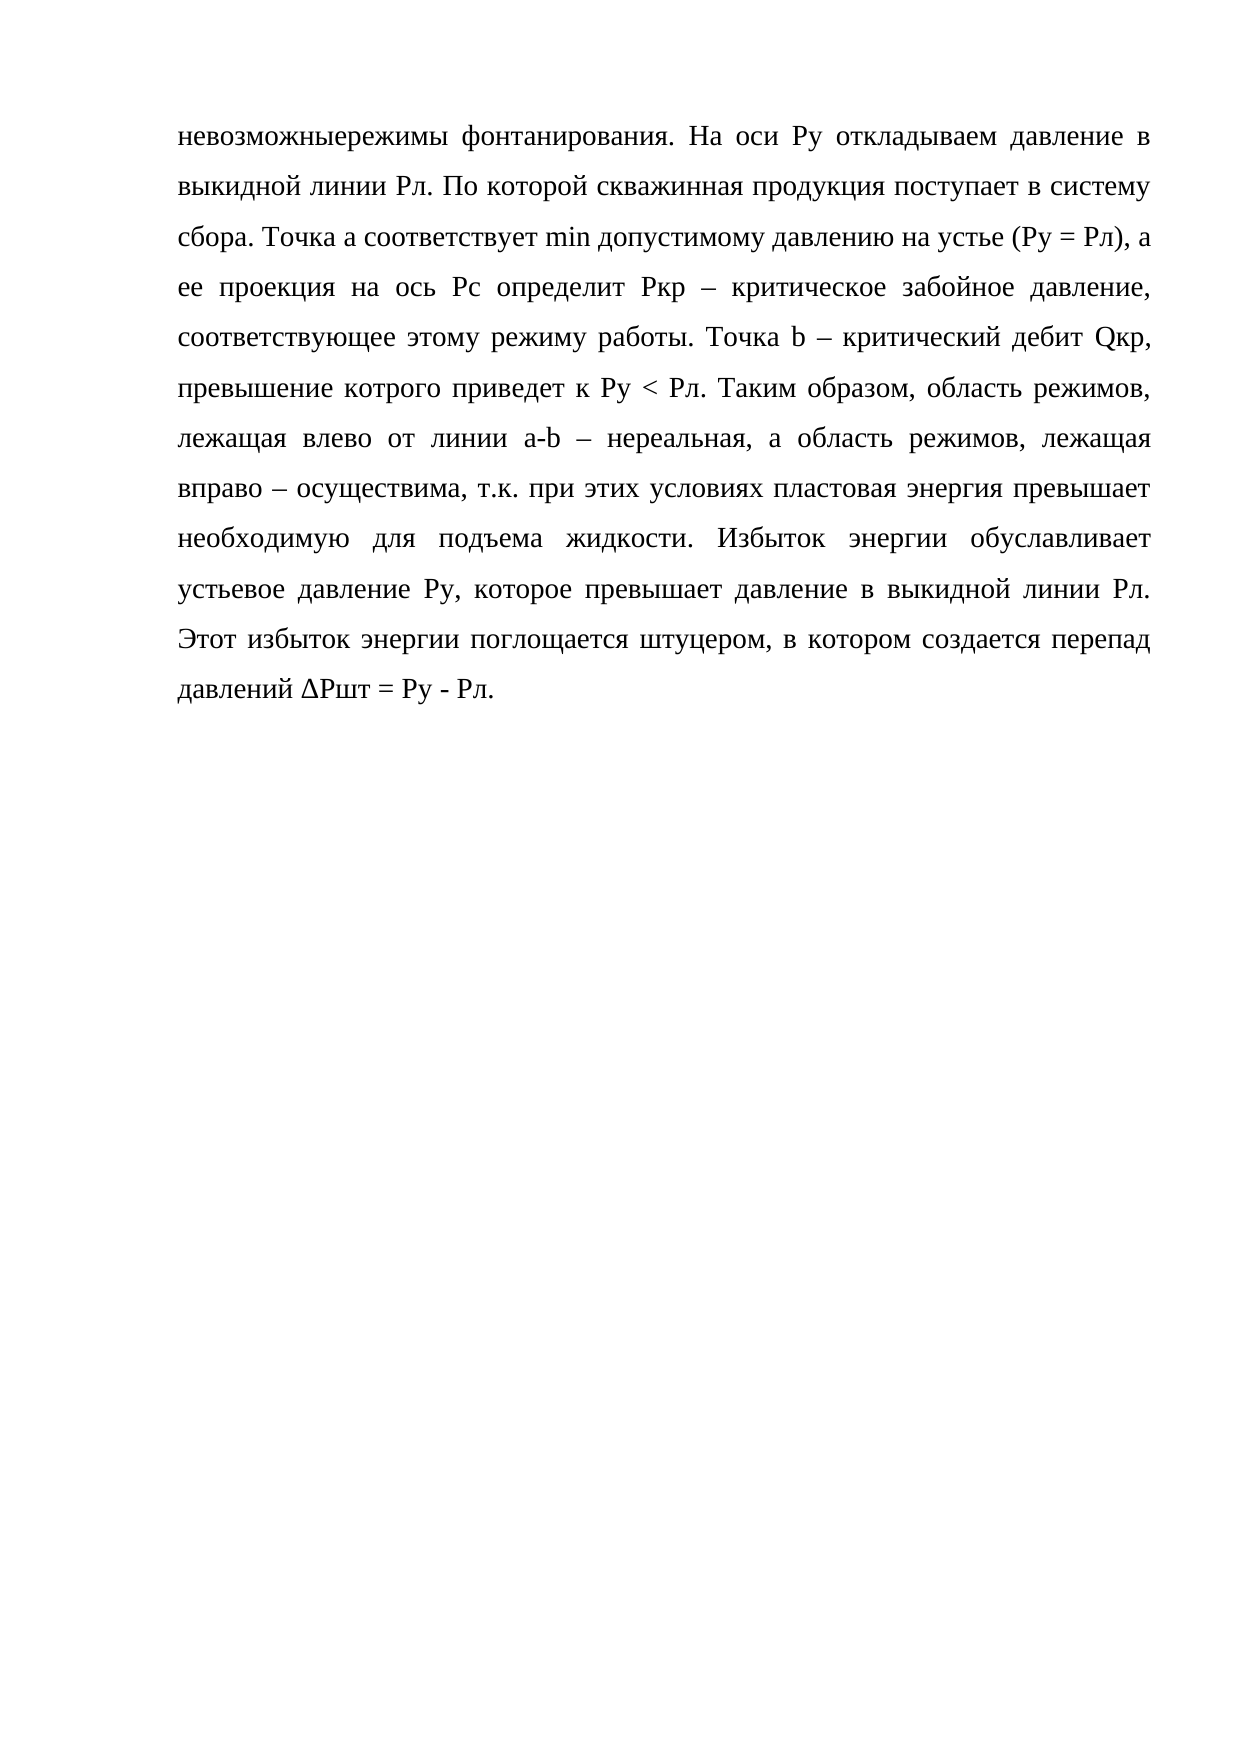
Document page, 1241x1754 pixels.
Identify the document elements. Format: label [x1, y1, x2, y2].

text [177, 118, 1152, 705]
